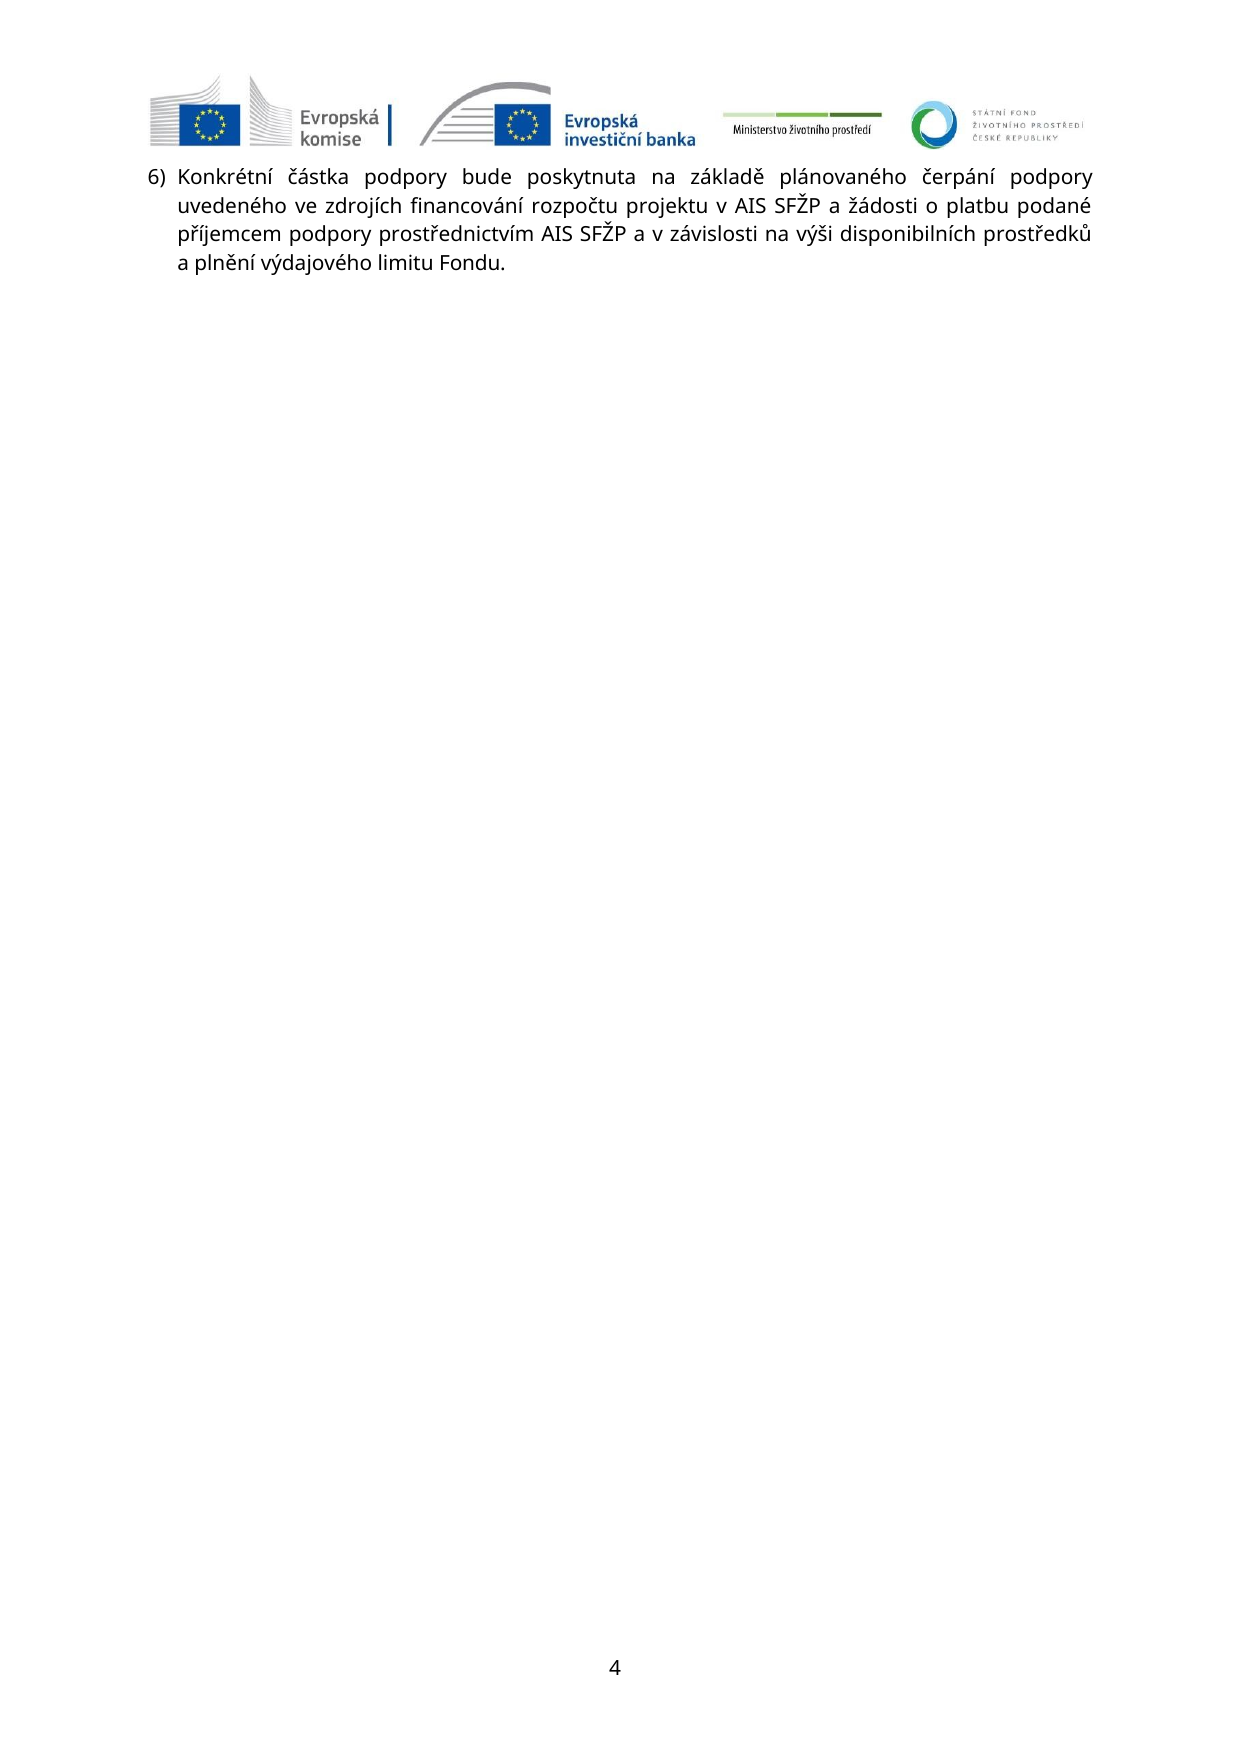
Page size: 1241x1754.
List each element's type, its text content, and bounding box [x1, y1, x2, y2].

picture [147, 73, 1085, 150]
list Konkrétní částka podpory bude poskytnuta na základě plánovaného čerpání podpory uvedeného ve zdrojích financování rozpočtu projektu v AIS SFŽP a žádosti o platbu podané příjemcem podpory prostřednictvím AIS SFŽP a v závislosti na výši disponibilních prostředků a plnění výdajového limitu Fondu. [147, 162, 1093, 276]
